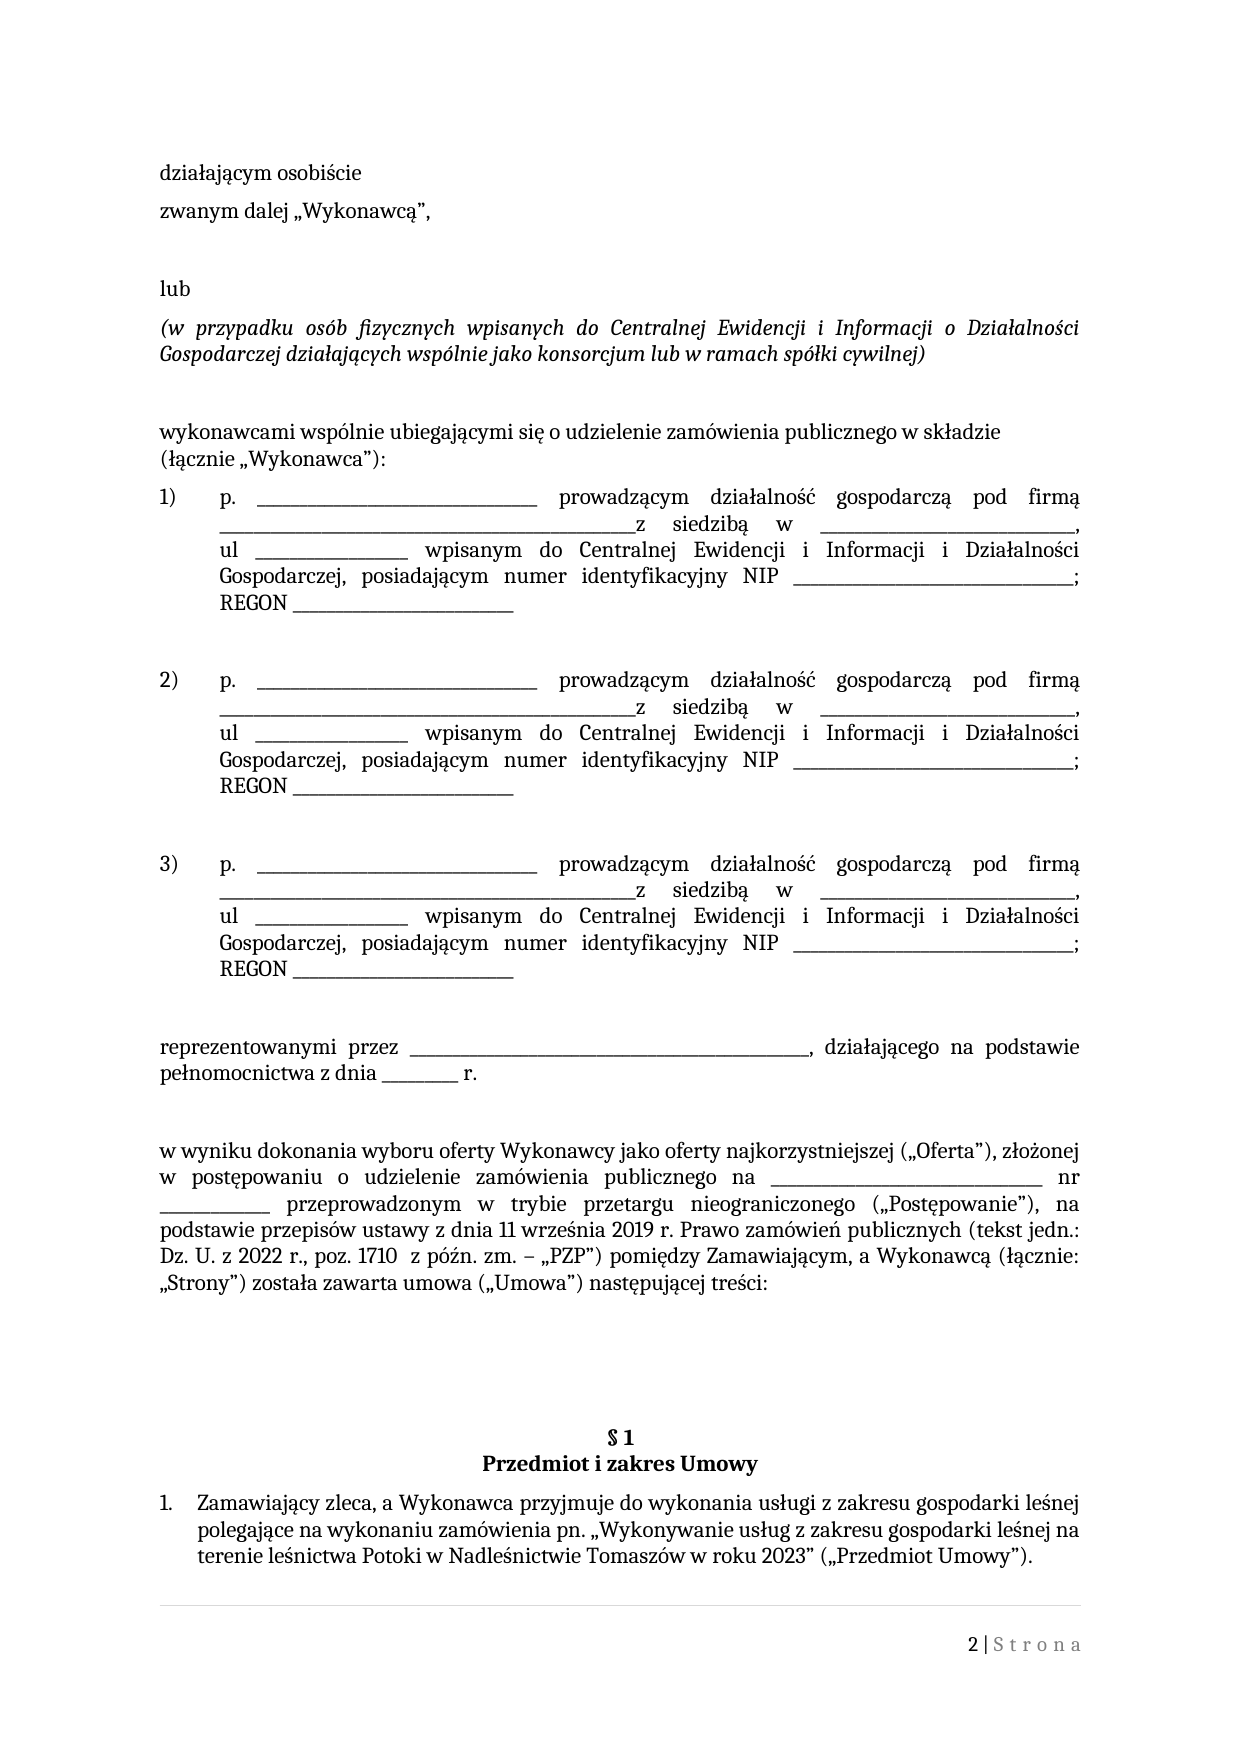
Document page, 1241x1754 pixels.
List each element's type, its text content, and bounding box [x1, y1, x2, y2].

text lub [159, 276, 1081, 302]
text 2) p. _________________________________ prowadzącym działalność gospodarczą pod firmą _________________________________________________z siedzibą w ______________________________, ul __________________ wpisanym do Centralnej Ewidencji i Informacji i Działalności Gospodarczej, posiadającym numer identyfikacyjny NIP _________________________________; REGON __________________________ [159, 667, 1081, 799]
text reprezentowanymi przez _______________________________________________, działającego na podstawie pełnomocnictwa z dnia _________ r. [159, 1033, 1081, 1086]
text 3) p. _________________________________ prowadzącym działalność gospodarczą pod firmą _________________________________________________z siedzibą w ______________________________, ul __________________ wpisanym do Centralnej Ewidencji i Informacji i Działalności Gospodarczej, posiadającym numer identyfikacyjny NIP _________________________________; REGON __________________________ [159, 850, 1081, 982]
list Zamawiający zleca, a Wykonawca przyjmuje do wykonania usługi z zakresu gospodarki leśnej polegające na wykonaniu zamówienia pn. „Wykonywanie usług z zakresu gospodarki leśnej na terenie leśnictwa Potoki w Nadleśnictwie Tomaszów w roku 2023” („Przedmiot Umowy”). [159, 1490, 1081, 1569]
text wykonawcami wspólnie ubiegającymi się o udzielenie zamówienia publicznego w składzie (łącznie „Wykonawca”): [159, 419, 1081, 472]
text w wyniku dokonania wyboru oferty Wykonawcy jako oferty najkorzystniejszej („Oferta”), złożonej w postępowaniu o udzielenie zamówienia publicznego na ________________________________ nr _____________ przeprowadzonym w trybie przetargu nieograniczonego („Postępowanie”), na podstawie przepisów ustawy z dnia 11 września 2019 r. Prawo zamówień publicznych (tekst jedn.: Dz. U. z 2022 r., poz. 1710 z późn. zm. – „PZP”) pomiędzy Zamawiającym, a Wykonawcą (łącznie: „Strony”) została zawarta umowa („Umowa”) następującej treści: [159, 1138, 1081, 1296]
text § 1 Przedmiot i zakres Umowy [159, 1425, 1081, 1477]
text działającym osobiście [159, 159, 1081, 186]
text zwanym dalej „Wykonawcą”, [159, 198, 1081, 225]
text (w przypadku osób fizycznych wpisanych do Centralnej Ewidencji i Informacji o Działalności Gospodarczej działających wspólnie jako konsorcjum lub w ramach spółki cywilnej) [159, 315, 1081, 368]
text 1) p. _________________________________ prowadzącym działalność gospodarczą pod firmą _________________________________________________z siedzibą w ______________________________, ul __________________ wpisanym do Centralnej Ewidencji i Informacji i Działalności Gospodarczej, posiadającym numer identyfikacyjny NIP _________________________________; REGON __________________________ [159, 484, 1081, 616]
